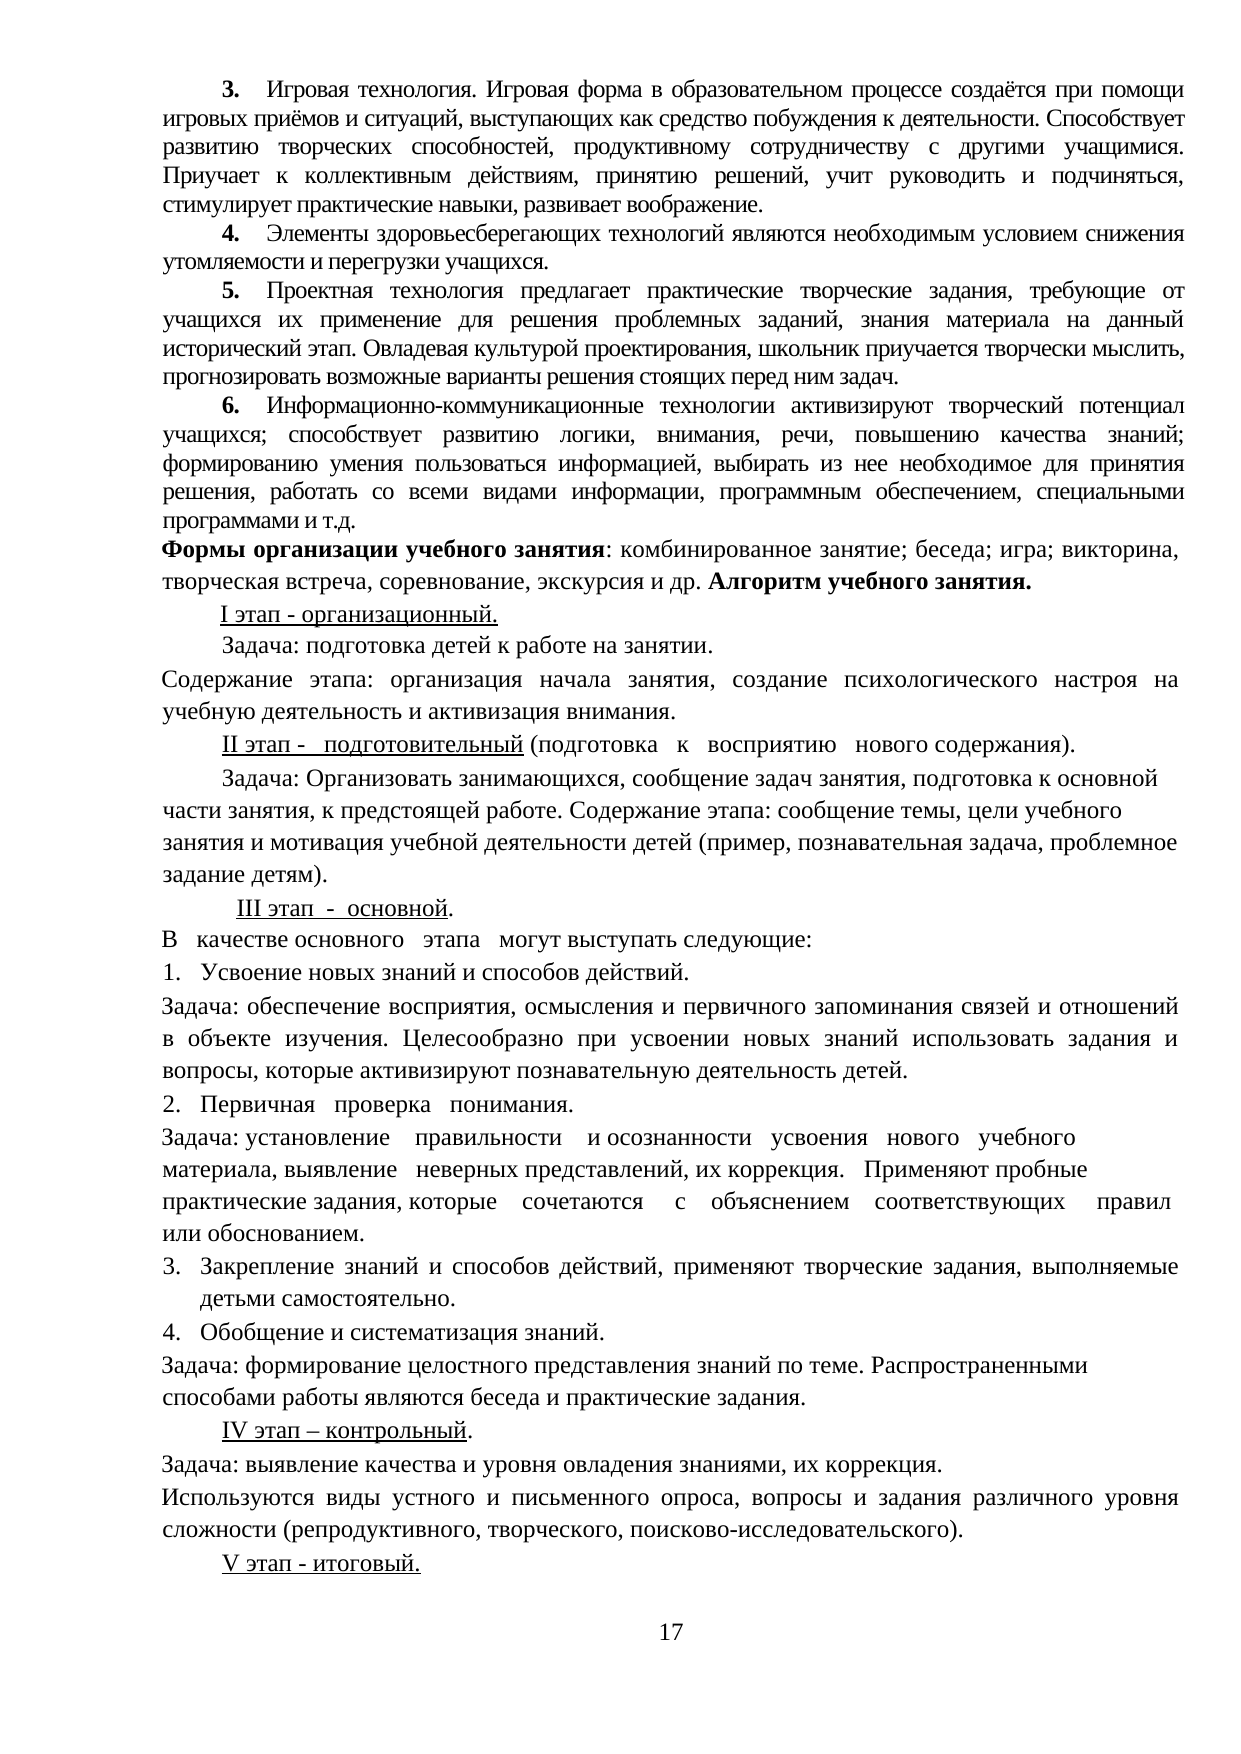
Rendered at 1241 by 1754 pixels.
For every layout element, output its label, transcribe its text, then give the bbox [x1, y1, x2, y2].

text II этап - подготовительный (подготовка к восприятию нового содержания). [162, 729, 1179, 758]
text Используются виды устного и письменного опроса, вопросы и задания различного уровня сложности (репродуктивного, творческого, поисково-исследовательского). [161, 1482, 1179, 1543]
text Задача: обеспечение восприятия, осмысления и первичного запоминания связей и отношений в объекте изучения. Целесообразно при усвоении новых знаний использовать задания и вопросы, которые активизируют познавательную деятельность детей. [161, 991, 1179, 1084]
text IV этап – контрольный. [162, 1415, 1180, 1444]
list Информационно-коммуникационные технологии активизируют творческий потенциал учащихся; способствует развитию логики, внимания, речи, повышению качества знаний; формированию умения пользоваться информацией, выбирать из нее необходимое для принятия решения, работать со всеми видами информации, программным обеспечением, специальными программами и т.д. [162, 390, 1185, 534]
text Формы организации учебного занятия: комбинированное занятие; беседа; игра; викторина, творческая встреча, соревнование, экскурсия и др. Алгоритм учебного занятия. [161, 534, 1179, 595]
list Проектная технология предлагает практические творческие задания, требующие от учащихся их применение для решения проблемных заданий, знания материала на данный исторический этап. Овладевая культурой проектирования, школьник приучается творчески мыслить, прогнозировать возможные варианты решения стоящих перед ним задач. [162, 275, 1185, 390]
text Задача: Организовать занимающихся, сообщение задач занятия, подготовка к основной части занятия, к предстоящей работе. Содержание этапа: сообщение темы, цели учебного занятия и мотивация учебной деятельности детей (пример, познавательная задача, проблемное задание детям). [162, 763, 1179, 888]
text Задача: выявление качества и уровня овладения знаниями, их коррекция. [161, 1449, 1179, 1477]
list Элементы здоровьесберегающих технологий являются необходимым условием снижения утомляемости и перегрузки учащихся. [162, 218, 1185, 275]
text В качестве основного этапа могут выступать следующие: [161, 924, 1179, 953]
text Задача: подготовка детей к работе на занятии. [162, 631, 1179, 659]
text III этап - основной. [236, 893, 1179, 922]
list Усвоение новых знаний и способов действий. [162, 957, 1179, 986]
list Первичная проверка понимания. [162, 1089, 1179, 1117]
text I этап - организационный. [220, 599, 1185, 628]
list Обобщение и систематизация знаний. [162, 1317, 1179, 1346]
text Содержание этапа: организация начала занятия, создание психологического настроя на учебную деятельность и активизация внимания. [161, 664, 1179, 725]
text V этап - итоговый. [222, 1548, 1185, 1577]
list Игровая технология. Игровая форма в образовательном процессе создаётся при помощи игровых приёмов и ситуаций, выступающих как средство побуждения к деятельности. Способствует развитию творческих способностей, продуктивному сотрудничеству с другими учащимися. Приучает к коллективным действиям, принятию решений, учит руководить и подчиняться, стимулирует практические навыки, развивает воображение. [162, 74, 1185, 218]
list Закрепление знаний и способов действий, применяют творческие задания, выполняемые детьми самостоятельно. [162, 1251, 1179, 1312]
text Задача: установление правильности и осознанности усвоения нового учебного материала, выявление неверных представлений, их коррекция. Применяют пробные практические задания, которые сочетаются с объяснением соответствующих правил или обоснованием. [161, 1122, 1180, 1247]
text Задача: формирование целостного представления знаний по теме. Распространенными способами работы являются беседа и практические задания. [161, 1350, 1180, 1411]
